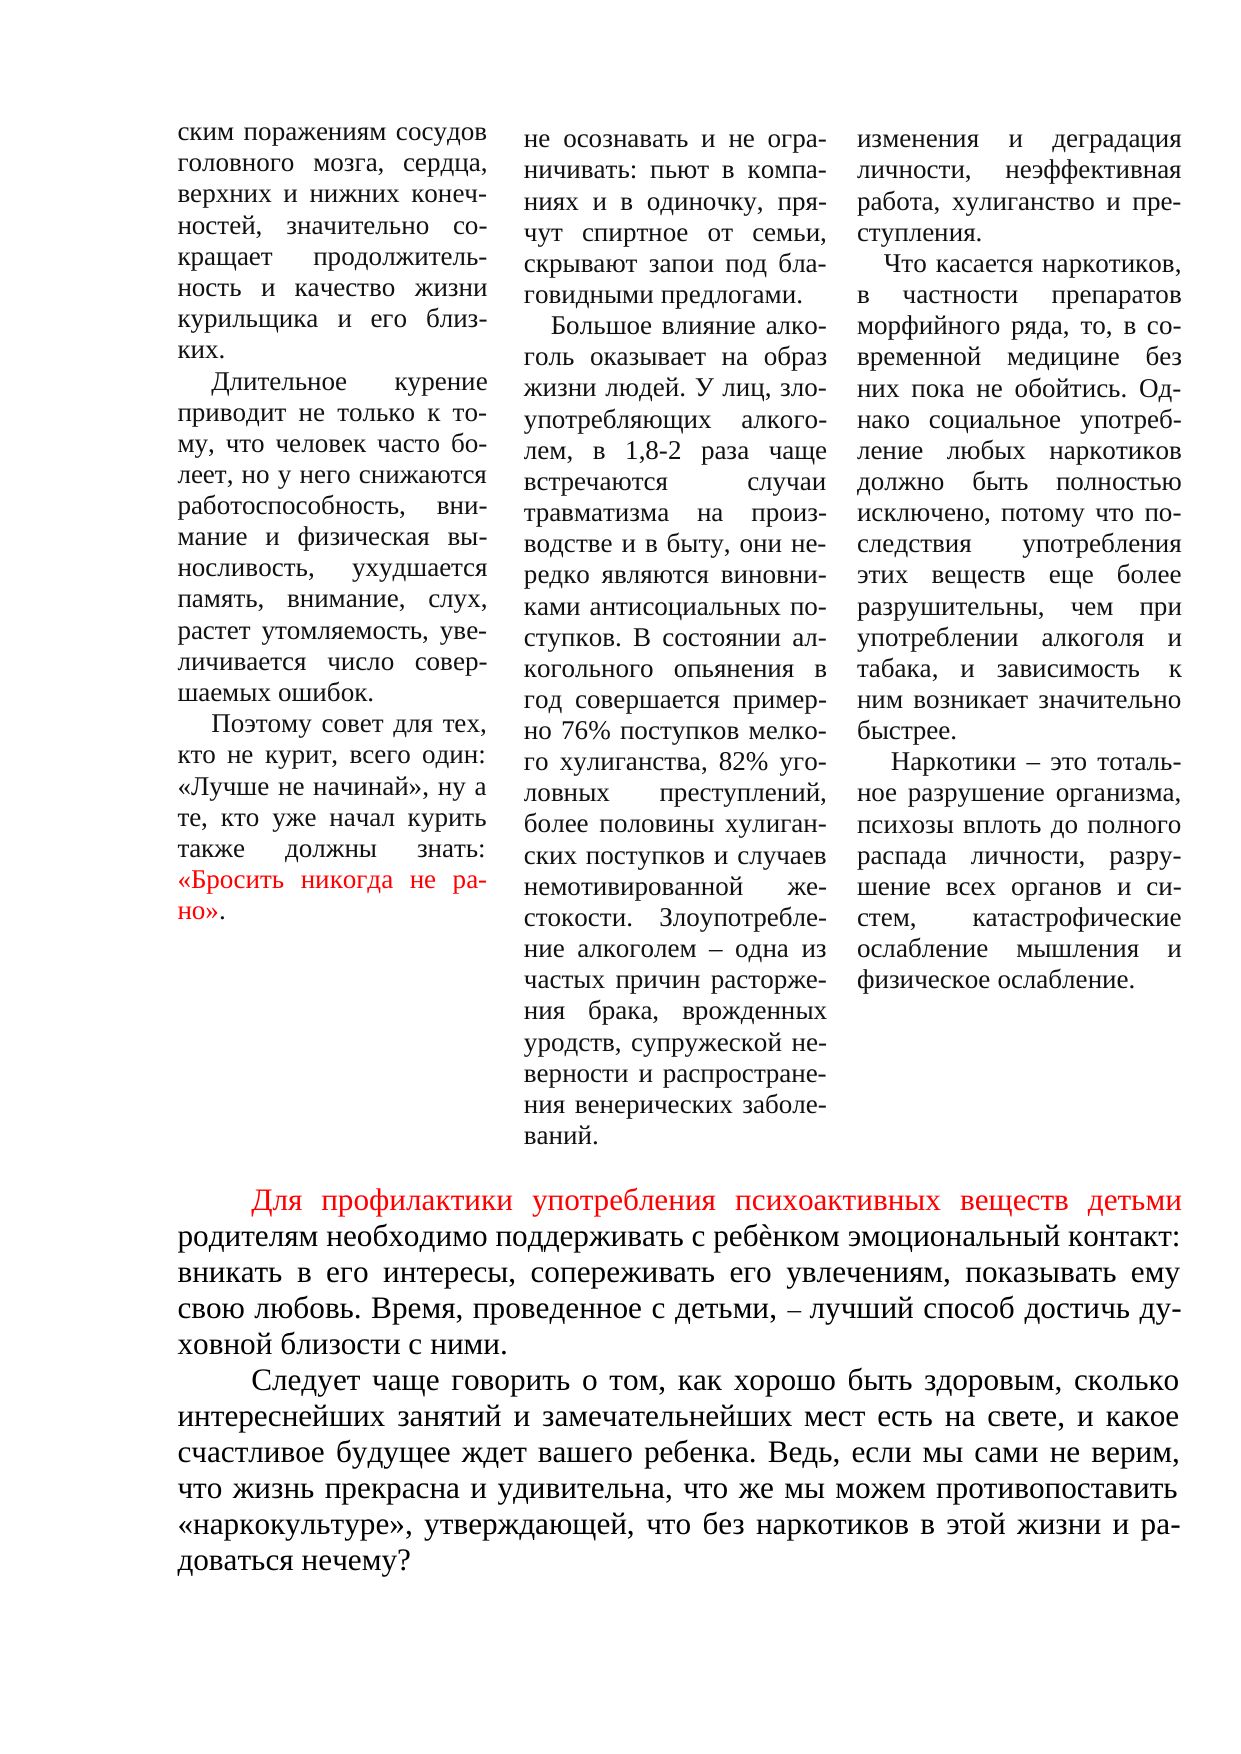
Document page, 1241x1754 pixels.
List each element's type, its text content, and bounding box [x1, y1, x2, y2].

text «Лучше не начинай», ну а те, кто уже начал курить также должны знать: [177, 770, 487, 863]
text «Бросить никогда не ра- но». [177, 863, 487, 925]
text Поэтому совет для тех, кто не курит, всего один: [177, 707, 487, 769]
text Следует чаще говорить о том, как хорошо быть здоровым, сколько интереснейших занятий и замечательнейших мест есть на свете, и какое счастливое будущее ждет вашего ребенка. Ведь, если мы сами не верим, что жизнь прекрасна и удивительна, что же мы можем противопоставить [177, 1361, 1181, 1505]
text Длительное курение приводит не только к то- му, что человек часто бо- леет, но у него снижаются работоспособность, вни- мание и физическая вы- носливость, ухудшается память, внимание, слух, растет утомляемость, уве- личивается число совер- шаемых ошибок. [177, 364, 487, 707]
text не осознавать и не огра- ничивать: пьют в компа- ниях и в одиночку, пря- чут спиртное от семьи, скрывают запои под бла- говидными предлогами. [524, 122, 827, 309]
text «наркокультуре», утверждающей, что без наркотиков в этой жизни и ра- доваться нечему? [177, 1505, 1182, 1577]
text Наркотики – это тоталь- ное разрушение организма, психозы вплоть до полного распада личности, разру- шение всех органов и си- стем, катастрофические ослабление мышления и физическое ослабление. [857, 745, 1182, 994]
text Для профилактики употребления психоактивных веществ детьми родителям необходимо поддерживать с ребѐнком эмоциональный контакт: вникать в его интересы, сопереживать его увлечениям, показывать ему свою любовь. Время, проведенное с детьми, – лучший способ достичь ду- ховной близости с ними. [177, 1181, 1182, 1361]
text изменения и деградация личности, неэффективная работа, хулиганство и пре- ступления. [857, 122, 1182, 247]
text ским поражениям сосудов головного мозга, сердца, верхних и нижних конеч- ностей, значительно со- кращает продолжитель- ность и качество жизни курильщика и его близ- ких. [177, 115, 487, 364]
text Что касается наркотиков, в частности препаратов морфийного ряда, то, в со- временной медицине без них пока не обойтись. Од- нако социальное употреб- ление любых наркотиков должно быть полностью исключено, потому что по- следствия употребления этих веществ еще более разрушительны, чем при употреблении алкоголя и табака, и зависимость к ним возникает значительно быстрее. [857, 247, 1182, 745]
text Большое влияние алко- голь оказывает на образ жизни людей. У лиц, зло- употребляющих алкого- лем, в 1,8-2 раза чаще встречаются случаи травматизма на произ- водстве и в быту, они не- редко являются виновни- ками антисоциальных по- ступков. В состоянии ал- когольного опьянения в год совершается пример- но 76% поступков мелко- го хулиганства, 82% уго- ловных преступлений, более половины хулиган- ских поступков и случаев немотивированной же- стокости. Злоупотребле- ние алкоголем – одна из частых причин расторже- ния брака, врожденных уродств, супружеской не- верности и распростране- ния венерических заболе- ваний. [524, 309, 827, 1150]
